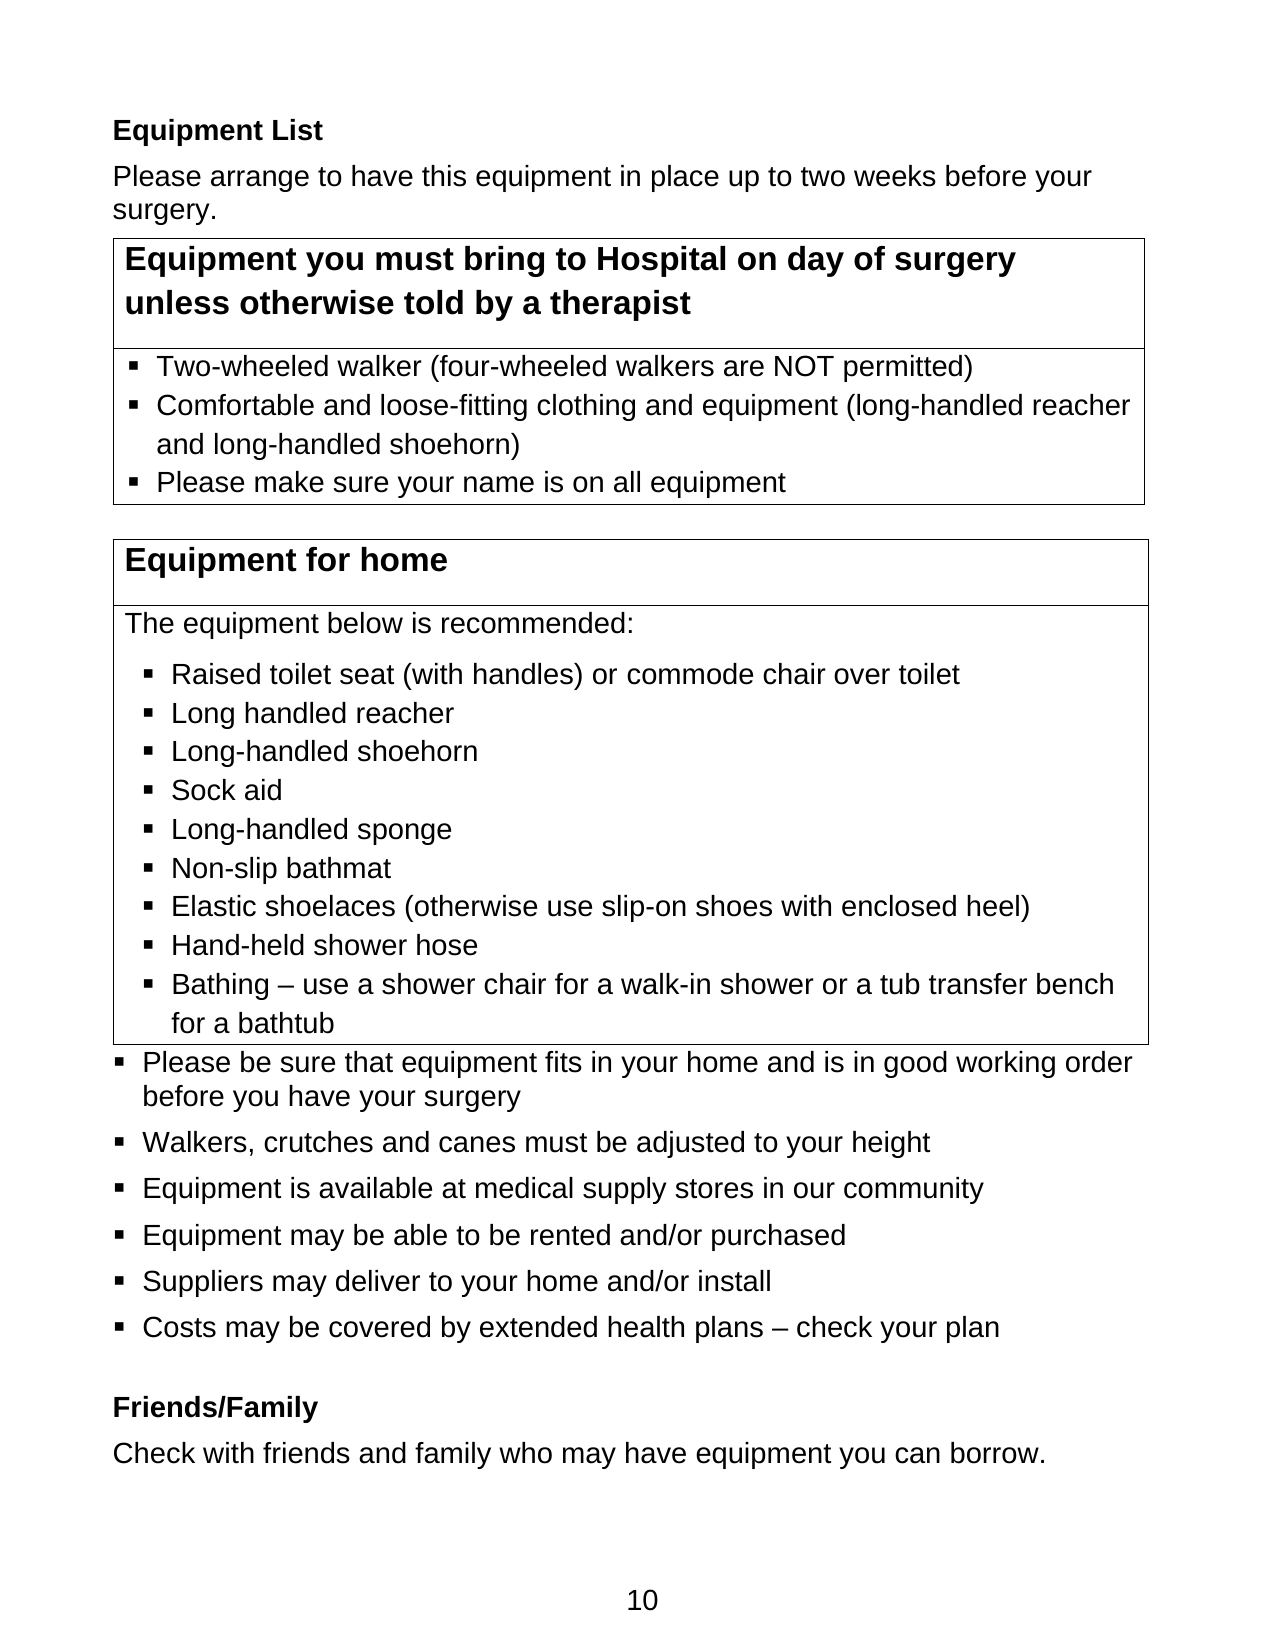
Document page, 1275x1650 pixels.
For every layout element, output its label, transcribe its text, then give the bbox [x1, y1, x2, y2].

table_header Equipment you must bring to Hospital on day of surgery unless otherwise told by a therapist [114, 239, 1144, 348]
text Check with friends and family who may have equipment you can borrow. [112, 1436, 1172, 1469]
list Walkers, crutches and canes must be adjusted to your height [112, 1125, 1187, 1159]
subtitle Equipment List [112, 119, 1172, 146]
list Costs may be covered by extended health plans – check your plan [112, 1310, 1187, 1344]
list Equipment may be able to be rented and/or purchased [112, 1217, 1187, 1251]
text Please arrange to have this equipment in place up to two weeks before your surgery. [112, 158, 1172, 226]
list Please be sure that equipment fits in your home and is in good working order before you have your surgery [112, 1045, 1187, 1112]
table_header Equipment for home [114, 540, 1148, 605]
table_cell The equipment below is recommended: Raised toilet seat (with handles) or commode chair over toilet Long handled reacher Long-handled shoehorn Sock aid Long-handled sponge Non-slip bathmat Elastic shoelaces (otherwise use slip-on shoes with enclosed heel) Hand-held shower hose Bathing – use a shower chair for a walk-in shower or a tub transfer bench for a bathtub [114, 606, 1148, 1044]
text Friends/Family [112, 1390, 1172, 1423]
table_cell Two-wheeled walker (four-wheeled walkers are NOT permitted) Comfortable and loose-fitting clothing and equipment (long-handled reacher and long-handled shoehorn) Please make sure your name is on all equipment [114, 349, 1144, 504]
list Equipment is available at medical supply stores in our community [112, 1171, 1187, 1205]
list Suppliers may deliver to your home and/or install [112, 1264, 1187, 1297]
